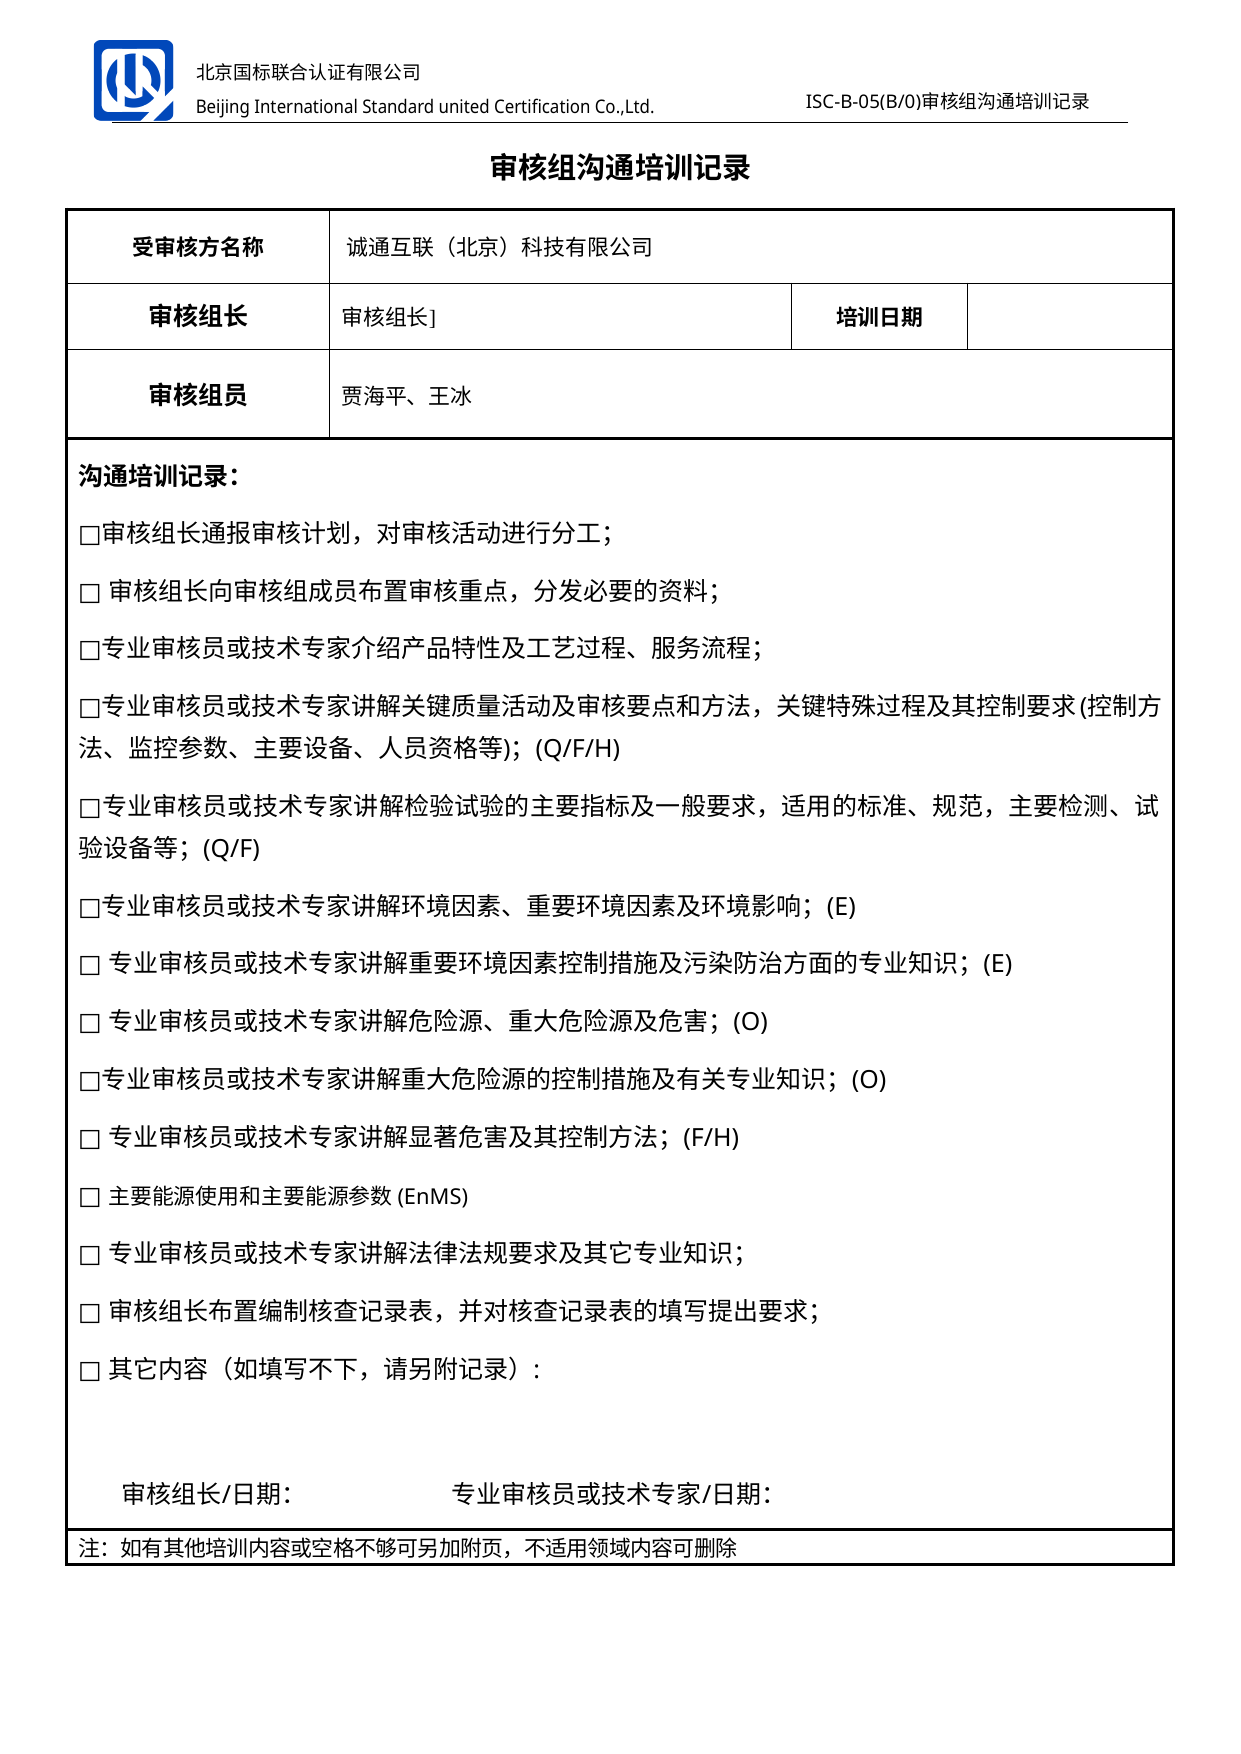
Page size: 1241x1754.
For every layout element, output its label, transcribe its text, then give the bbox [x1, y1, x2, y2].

picture [93, 40, 174, 121]
table_cell 审核组员 [68, 350, 329, 437]
table_header 诚通互联（北京）科技有限公司 [330, 211, 1172, 282]
table_header 受审核方名称 [68, 211, 329, 282]
table_cell [968, 284, 1172, 349]
table_cell 审核组长] [330, 284, 791, 349]
table_cell 审核组长 [68, 284, 329, 349]
text 审核组沟通培训记录 [112, 144, 1128, 186]
table_cell 沟通培训记录： □审核组长通报审核计划，对审核活动进行分工； □ 审核组长向审核组成员布置审核重点，分发必要的资料； □专业审核员或技术专家介绍产品特性及工艺过程、服务流程； □专业审核员或技术专家讲解关键质量活动及审核要点和方法，关键特殊过程及其控制要求(控制方法、监控参数、主要设备、人员资格等)；(Q/F/H) □专业审核员或技术专家讲解检验试验的主要指标及一般要求，适用的标准、规范，主要检测、试验设备等；(Q/F) □专业审核员或技术专家讲解环境因素、重要环境因素及环境影响；(E) □ 专业审核员或技术专家讲解重要环境因素控制措施及污染防治方面的专业知识；(E) □ 专业审核员或技术专家讲解危险源、重大危险源及危害；(O) □专业审核员或技术专家讲解重大危险源的控制措施及有关专业知识；(O) □ 专业审核员或技术专家讲解显著危害及其控制方法；(F/H) □ 主要能源使用和主要能源参数 (EnMS) □ 专业审核员或技术专家讲解法律法规要求及其它专业知识； □ 审核组长布置编制核查记录表，并对核查记录表的填写提出要求； □ 其它内容（如填写不下，请另附记录）: 审核组长/日期： 专业审核员或技术专家/日期： [68, 440, 1172, 1528]
table_cell 培训日期 [792, 284, 967, 349]
table_cell 注：如有其他培训内容或空格不够可另加附页，不适用领域内容可删除 [68, 1531, 1172, 1563]
table_cell 贾海平、王冰 [330, 350, 1172, 437]
